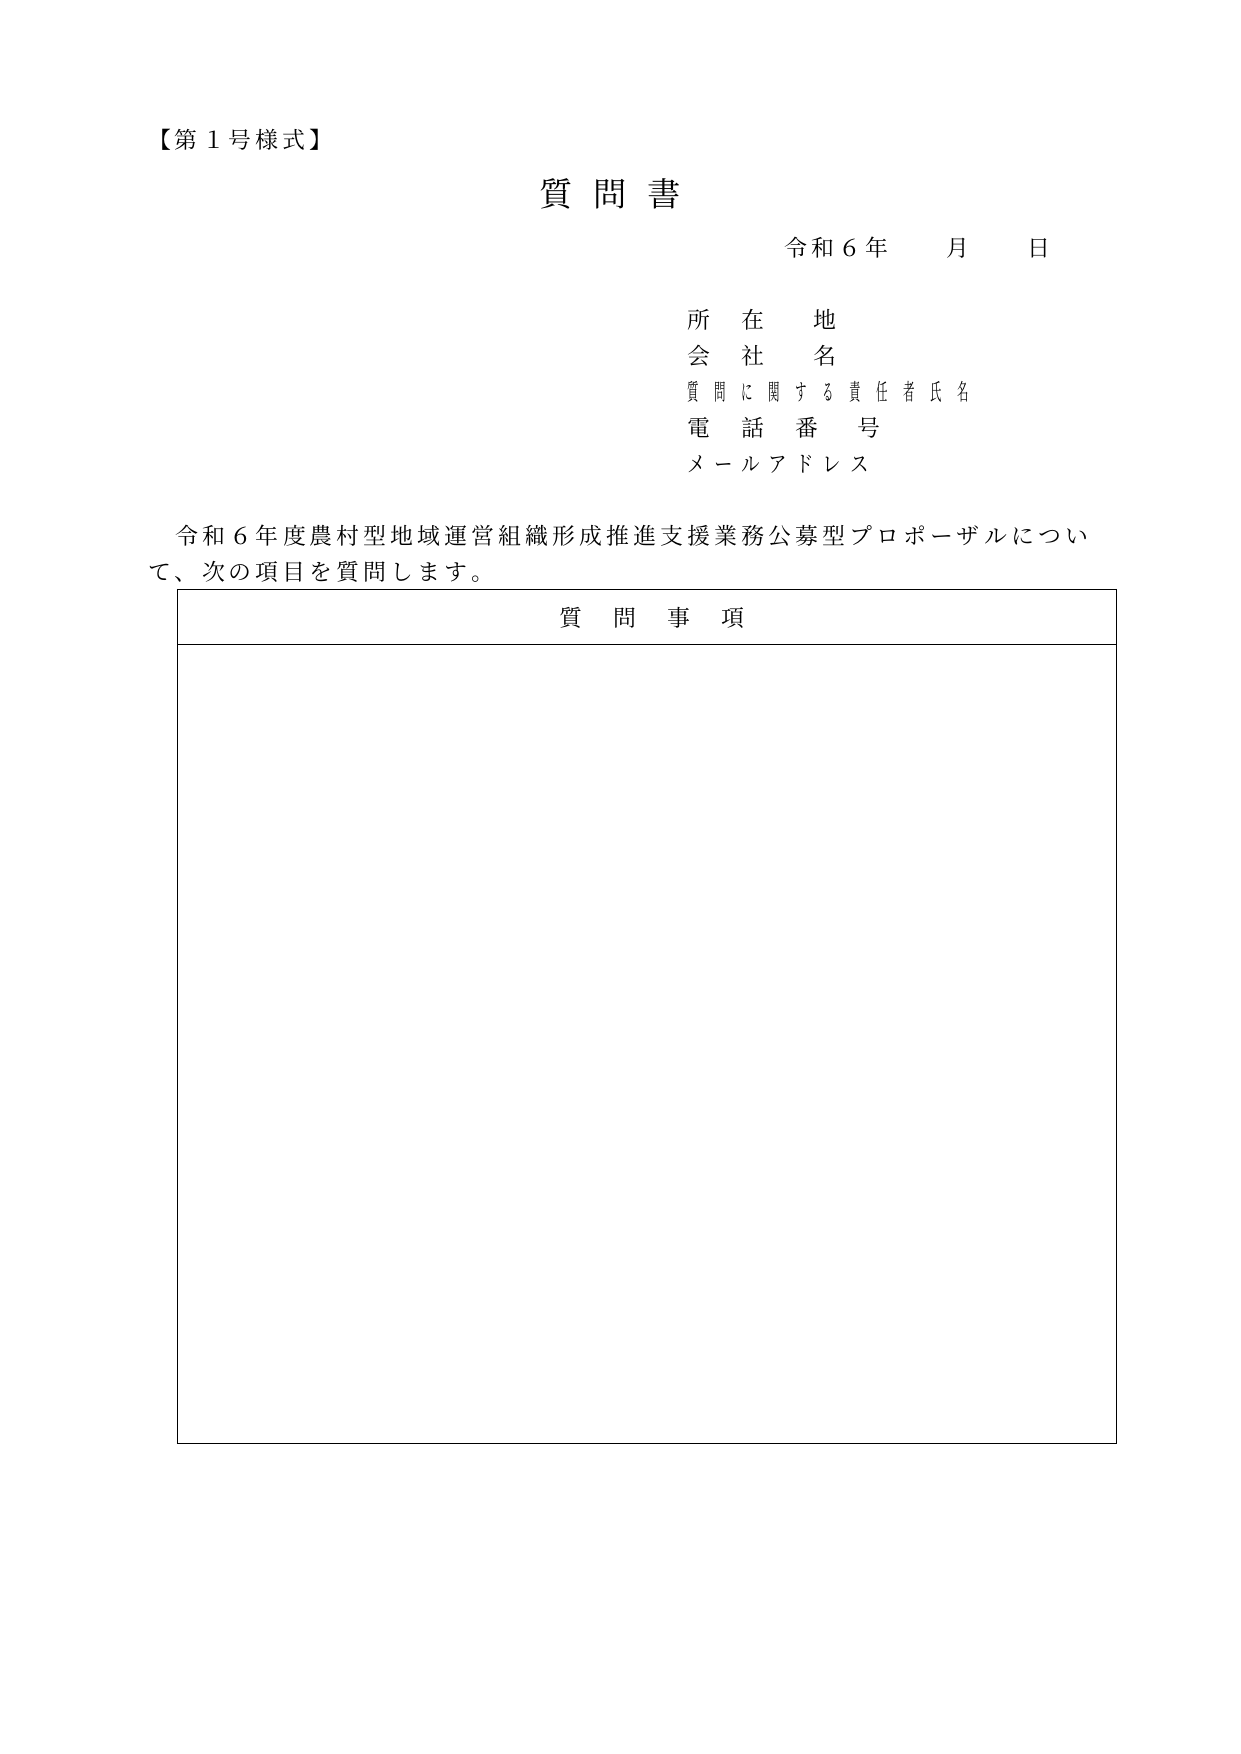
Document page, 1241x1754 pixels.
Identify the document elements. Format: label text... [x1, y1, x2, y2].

text 令和６年度農村型地域運営組織形成推進支援業務公募型プロポーザルについて、次の項目を質問します。 [148, 517, 1092, 589]
table_cell [178, 645, 1116, 1442]
table_header 質 問 事 項 [178, 590, 1116, 643]
text 電話番号 [148, 408, 1091, 444]
text 質問に関する責任者氏名 [148, 372, 1091, 408]
text 質問書 [148, 156, 1092, 228]
text 所在地 [148, 300, 1091, 336]
text 会社名 [148, 336, 1091, 372]
text メールアドレス [148, 444, 1091, 481]
text 令和６年 月 日 [148, 228, 1054, 264]
text 【第１号様式】 [148, 120, 1092, 156]
